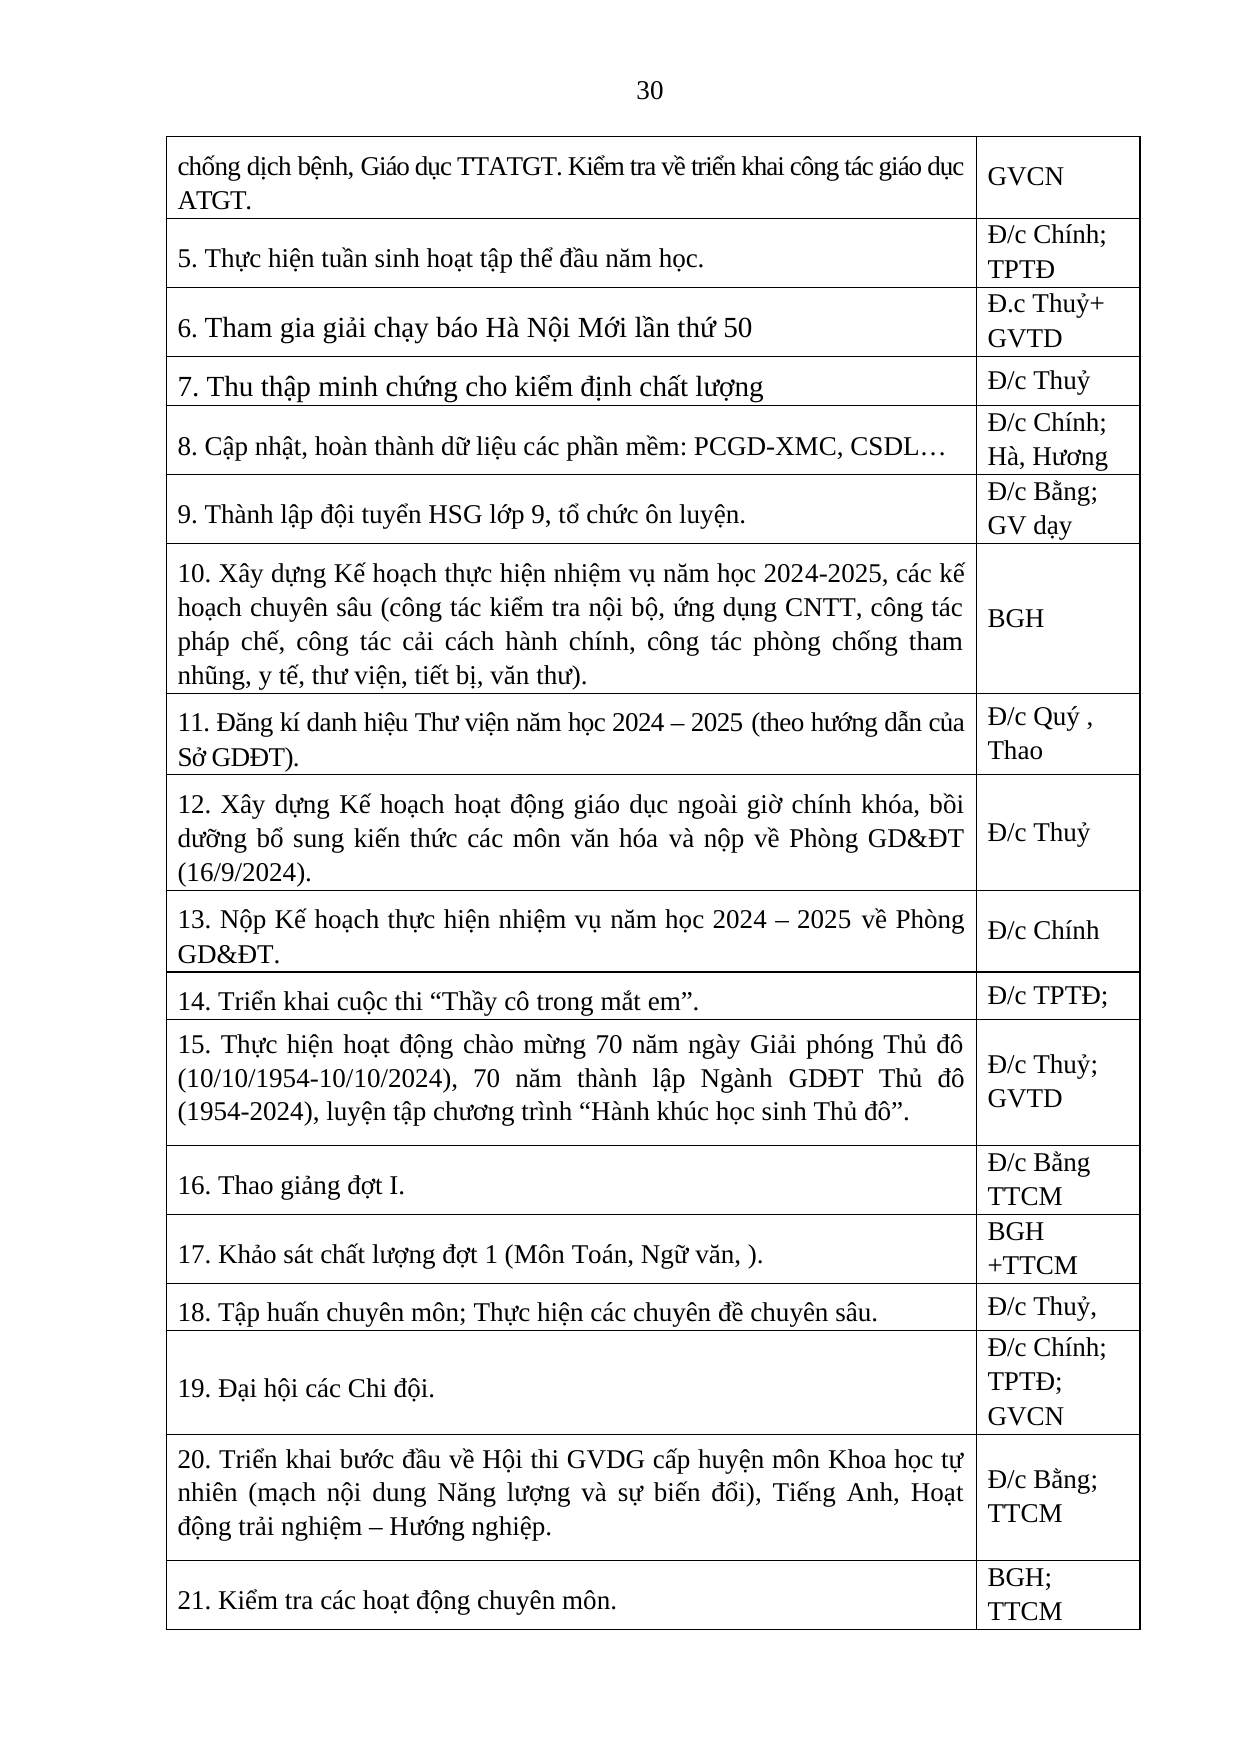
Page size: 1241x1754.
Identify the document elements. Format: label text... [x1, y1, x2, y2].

table_cell Đ/c Quý , Thao [977, 694, 1139, 774]
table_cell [977, 137, 1139, 218]
table_cell Đ/c TPTĐ; [977, 973, 1139, 1019]
table_cell 9. Thành lập đội tuyển HSG lớp 9, tổ chức ôn luyện. [167, 475, 976, 543]
table_cell 11. Đăng kí danh hiệu Thư viện năm học 2024 – 2025 (theo hướng dẫn của Sở GDĐT). [167, 694, 976, 774]
table_cell 21. Kiểm tra các hoạt động chuyên môn. [167, 1561, 976, 1629]
table_cell Đ/c Bằng; TTCM [977, 1435, 1139, 1560]
table_cell Đ/c Chính [977, 891, 1139, 971]
table_cell 19. Đại hội các Chi đội. [167, 1331, 976, 1433]
table_cell 14. Triển khai cuộc thi “Thầy cô trong mắt em”. [167, 973, 976, 1019]
table_cell 20. Triển khai bước đầu về Hội thi GVDG cấp huyện môn Khoa học tự nhiên (mạch nội dung Năng lượng và sự biến đổi), Tiếng Anh, Hoạt động trải nghiệm – Hướng nghiệp. [167, 1435, 976, 1560]
table_cell Đ/c Thuỷ [977, 357, 1139, 405]
table_cell Đ.c Thuỷ+ GVTD [977, 288, 1139, 356]
table_cell Đ/c Thuỷ; GVTD [977, 1020, 1139, 1145]
table_cell 6. Tham gia giải chạy báo Hà Nội Mới lần thứ 50 [167, 288, 976, 356]
table_cell Đ/c Thuỷ [977, 775, 1139, 890]
table_cell 8. Cập nhật, hoàn thành dữ liệu các phần mềm: PCGD-XMC, CSDL… [167, 406, 976, 474]
table_cell 17. Khảo sát chất lượng đợt 1 (Môn Toán, Ngữ văn, ). [167, 1215, 976, 1283]
table_cell BGH; TTCM [977, 1561, 1139, 1629]
table_cell Đ/c Bằng; GV dạy [977, 475, 1139, 543]
table_cell Đ/c Bằng TTCM [977, 1146, 1139, 1214]
table_cell Đ/c Thuỷ, [977, 1284, 1139, 1330]
table_cell 18. Tập huấn chuyên môn; Thực hiện các chuyên đề chuyên sâu. [167, 1284, 976, 1330]
table_cell 10. Xây dựng Kế hoạch thực hiện nhiệm vụ năm học 2024-2025, các kế hoạch chuyên sâu (công tác kiểm tra nội bộ, ứng dụng CNTT, công tác pháp chế, công tác cải cách hành chính, công tác phòng chống tham nhũng, y tế, thư viện, tiết bị, văn thư). [167, 544, 976, 693]
table_cell 5. Thực hiện tuần sinh hoạt tập thể đầu năm học. [167, 219, 976, 287]
table_cell 16. Thao giảng đợt I. [167, 1146, 976, 1214]
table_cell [167, 137, 976, 218]
table_cell Đ/c Chính; Hà, Hương [977, 406, 1139, 474]
table_cell BGH [977, 544, 1139, 693]
table_cell 15. Thực hiện hoạt động chào mừng 70 năm ngày Giải phóng Thủ đô (10/10/1954-10/10/2024), 70 năm thành lập Ngành GDĐT Thủ đô (1954-2024), luyện tập chương trình “Hành khúc học sinh Thủ đô”. [167, 1020, 976, 1145]
table_cell 13. Nộp Kế hoạch thực hiện nhiệm vụ năm học 2024 – 2025 về Phòng GD&ĐT. [167, 891, 976, 971]
table_cell 12. Xây dựng Kế hoạch hoạt động giáo dục ngoài giờ chính khóa, bồi dưỡng bổ sung kiến thức các môn văn hóa và nộp về Phòng GD&ĐT (16/9/2024). [167, 775, 976, 890]
table_cell BGH +TTCM [977, 1215, 1139, 1283]
table_cell Đ/c Chính; TPTĐ; GVCN [977, 1331, 1139, 1433]
table_cell 7. Thu thập minh chứng cho kiểm định chất lượng [167, 357, 976, 405]
table_cell Đ/c Chính; TPTĐ [977, 219, 1139, 287]
